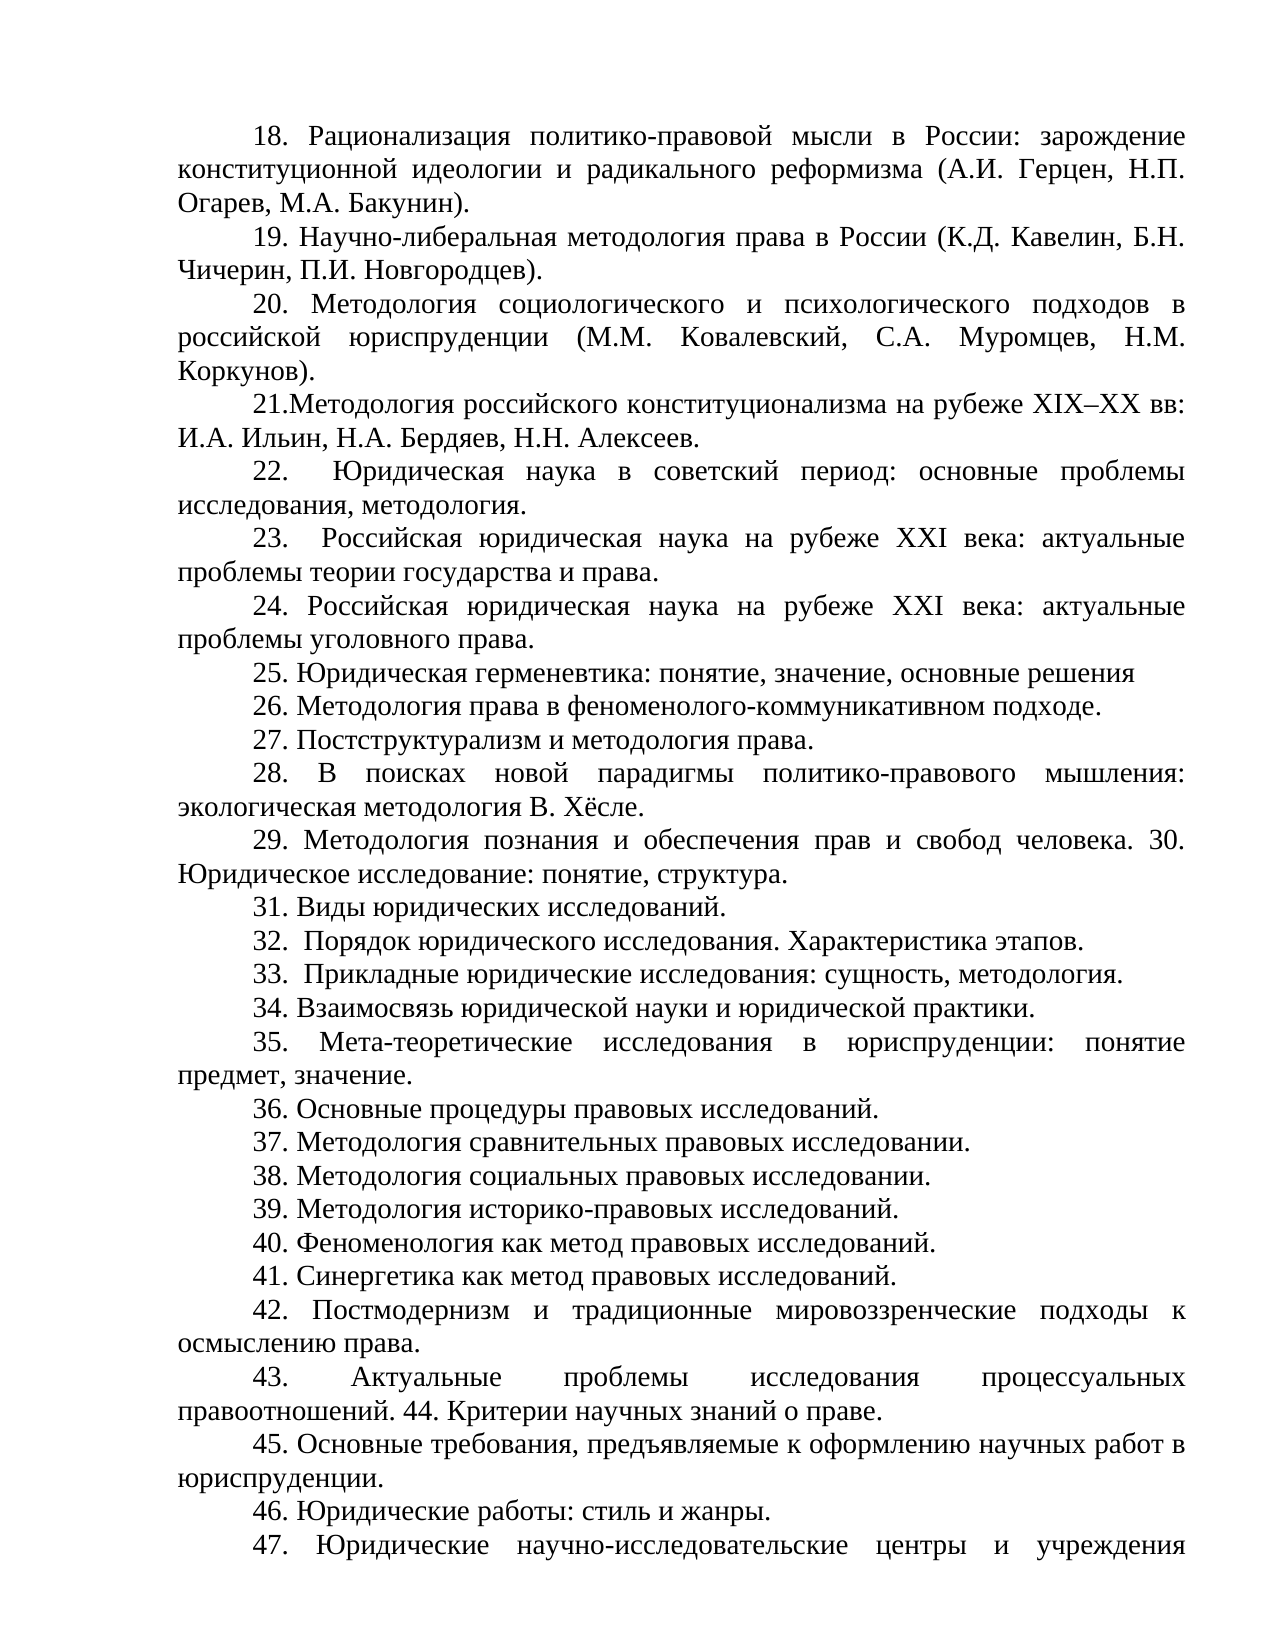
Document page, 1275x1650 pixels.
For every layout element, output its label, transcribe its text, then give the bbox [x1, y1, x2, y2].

text 20. Методология социологического и психологического подходов в российской юриспруденции (М.М. Ковалевский, С.А. Муромцев, Н.М. Коркунов). [177, 286, 1186, 386]
text 25. Юридическая герменевтика: понятие, значение, основные решения [177, 655, 1186, 688]
text 39. Методология историко-правовых исследований. [177, 1191, 1186, 1225]
text 45. Основные требования, предъявляемые к оформлению научных работ в юриспруденции. [177, 1426, 1186, 1493]
text 35. Мета-теоретические исследования в юриспруденции: понятие предмет, значение. [177, 1024, 1186, 1091]
text 37. Методология сравнительных правовых исследовании. [177, 1124, 1186, 1158]
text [177, 1527, 1186, 1560]
text 27. Постструктурализм и методология права. [177, 722, 1186, 755]
text 38. Методология социальных правовых исследовании. [177, 1158, 1186, 1191]
text 24. Российская юридическая наука на рубеже XXI века: актуальные проблемы уголовного права. [177, 588, 1186, 655]
text 46. Юридические работы: стиль и жанры. [177, 1493, 1186, 1527]
text 22. Юридическая наука в советский период: основные проблемы исследования, методология. [177, 453, 1186, 521]
text 21.Методология российского конституционализма на рубеже ХIХ–ХХ вв: И.А. Ильин, Н.А. Бердяев, Н.Н. Алексеев. [177, 386, 1186, 453]
text 36. Основные процедуры правовых исследований. [177, 1091, 1186, 1124]
text 19. Научно-либеральная методология права в России (К.Д. Кавелин, Б.Н. Чичерин, П.И. Новгородцев). [177, 219, 1186, 286]
text 31. Виды юридических исследований. [177, 889, 1186, 923]
text 34. Взаимосвязь юридической науки и юридической практики. [177, 990, 1186, 1024]
text 41. Синергетика как метод правовых исследований. [177, 1258, 1186, 1292]
text 28. В поисках новой парадигмы политико-правового мышления: экологическая методология В. Хёсле. [177, 755, 1186, 822]
text 18. Рационализация политико-правовой мысли в России: зарождение конституционной идеологии и радикального реформизма (А.И. Герцен, Н.П. Огарев, М.А. Бакунин). [177, 118, 1186, 219]
text 43. Актуальные проблемы исследования процессуальных правоотношений. 44. Критерии научных знаний о праве. [177, 1359, 1186, 1426]
text 32. Порядок юридического исследования. Характеристика этапов. [177, 923, 1186, 957]
text 23. Российская юридическая наука на рубеже XXI века: актуальные проблемы теории государства и права. [177, 521, 1186, 588]
text 29. Методология познания и обеспечения прав и свобод человека. 30. Юридическое исследование: понятие, структура. [177, 822, 1186, 889]
text 40. Феноменология как метод правовых исследований. [177, 1225, 1186, 1258]
text 42. Постмодернизм и традиционные мировоззренческие подходы к осмыслению права. [177, 1292, 1186, 1359]
text 26. Методология права в феноменолого-коммуникативном подходе. [177, 688, 1186, 722]
text 33. Прикладные юридические исследования: сущность, методология. [177, 957, 1186, 990]
